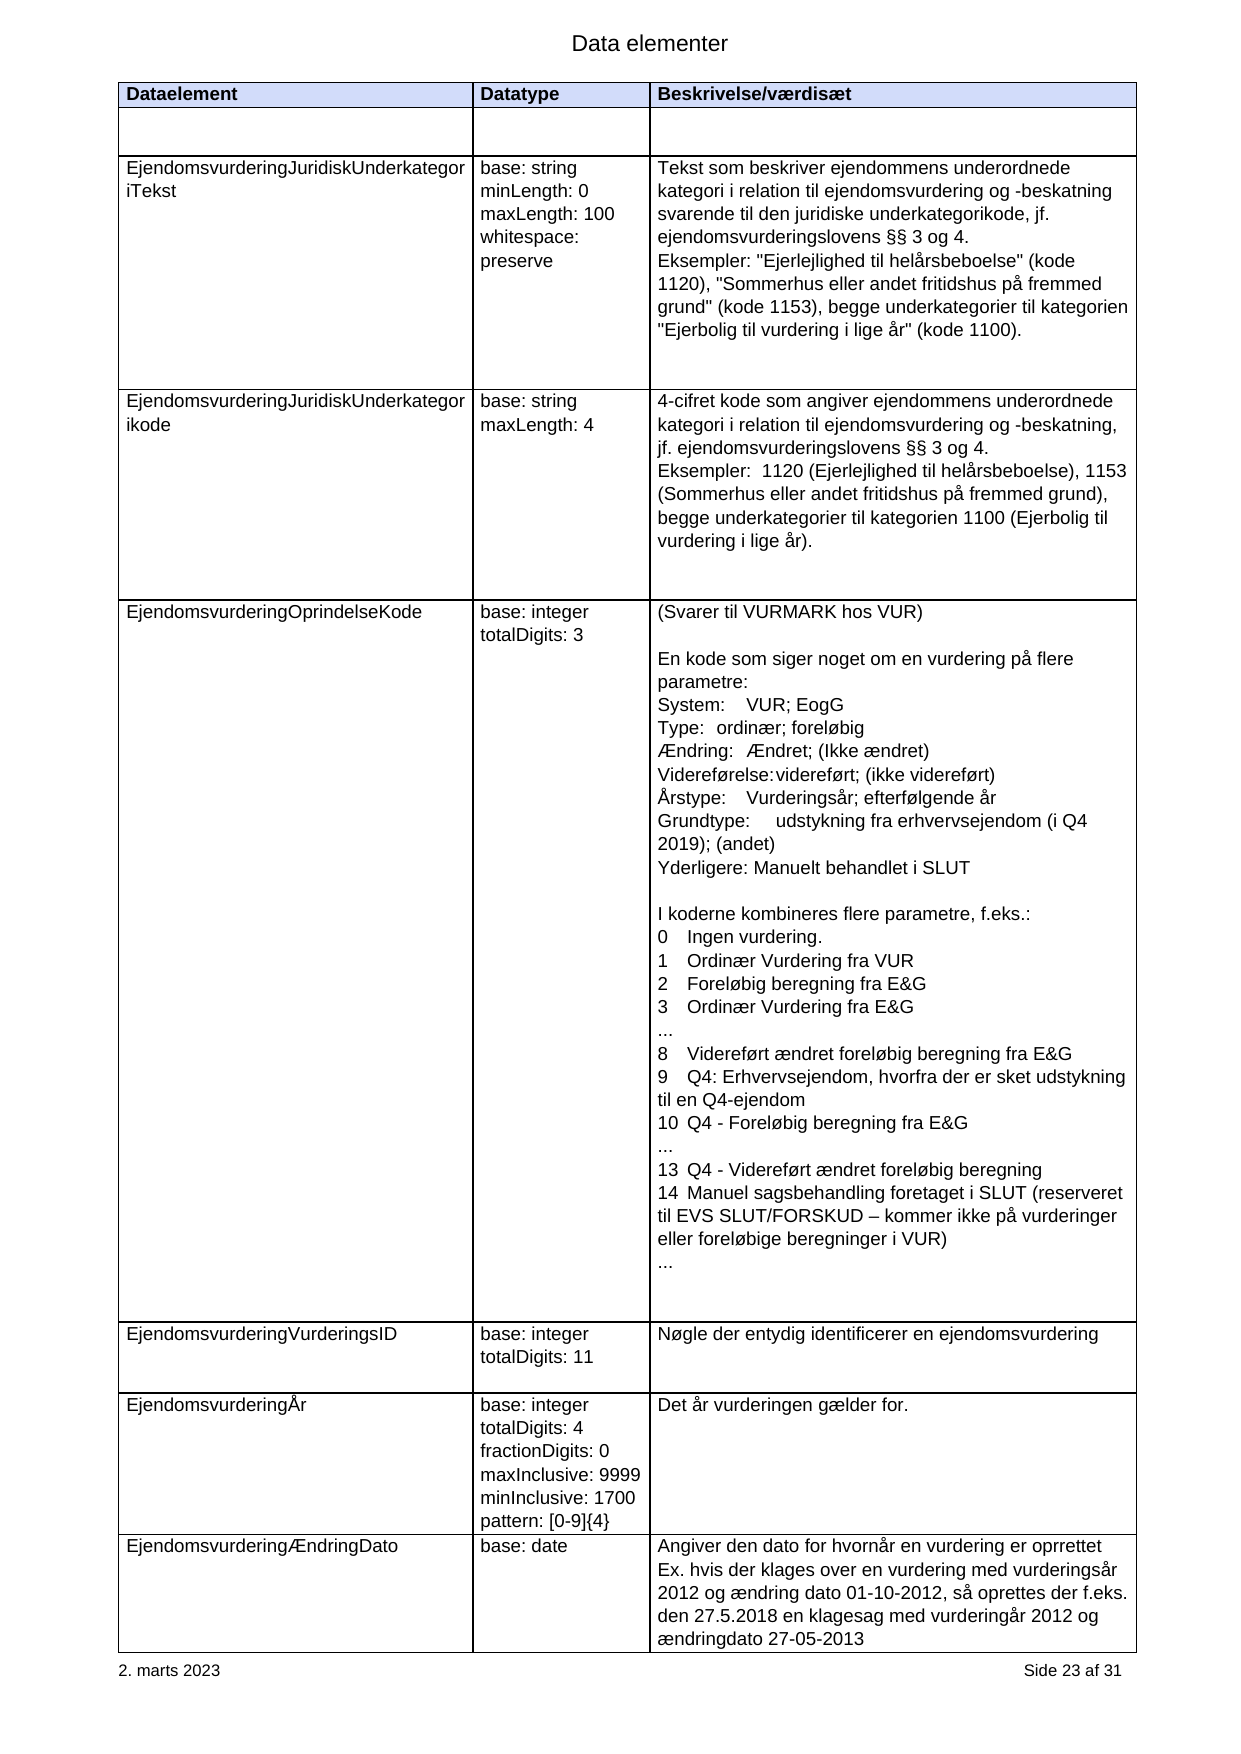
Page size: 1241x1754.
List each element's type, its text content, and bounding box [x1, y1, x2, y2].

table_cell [651, 1535, 1136, 1652]
table_header Dataelement [119, 83, 472, 107]
table_cell 4-cifret kode som angiver ejendommens underordnede kategori i relation til ejendomsvurdering og -beskatning, jf. ejendomsvurderingslovens §§ 3 og 4. Eksempler: 1120 (Ejerlejlighed til helårsbeboelse), 1153 (Sommerhus eller andet fritidshus på fremmed grund), begge underkategorier til kategorien 1100 (Ejerbolig til vurdering i lige år). [651, 390, 1136, 599]
table_cell base: string minLength: 0 maxLength: 100 whitespace: preserve [474, 157, 649, 389]
table_cell EjendomsvurderingVurderingsID [119, 1323, 472, 1392]
table_cell (Svarer til VURMARK hos VUR) En kode som siger noget om en vurdering på flere parametre: System: VUR; EogG Type: ordinær; foreløbig Ændring: Ændret; (Ikke ændret) Videreførelse: videreført; (ikke videreført) Årstype: Vurderingsår; efterfølgende år Grundtype: udstykning fra erhvervsejendom (i Q4 2019); (andet) Yderligere: Manuelt behandlet i SLUT I koderne kombineres flere parametre, f.eks.: 0 Ingen vurdering. 1 Ordinær Vurdering fra VUR 2 Foreløbig beregning fra E&G 3 Ordinær Vurdering fra E&G ... 8 Videreført ændret foreløbig beregning fra E&G 9 Q4: Erhvervsejendom, hvorfra der er sket udstykning til en Q4-ejendom 10 Q4 - Foreløbig beregning fra E&G ... 13 Q4 - Videreført ændret foreløbig beregning 14 Manuel sagsbehandling foretaget i SLUT (reserveret til EVS SLUT/FORSKUD – kommer ikke på vurderinger eller foreløbige beregninger i VUR) ... [651, 601, 1136, 1321]
table_cell EjendomsvurderingÅr [119, 1394, 472, 1534]
table_cell base: integer totalDigits: 4 fractionDigits: 0 maxInclusive: 9999 minInclusive: 1700 pattern: [0-9]{4} [474, 1394, 649, 1534]
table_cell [651, 108, 1136, 155]
table_header Datatype [474, 83, 649, 107]
table_cell base: string maxLength: 4 [474, 390, 649, 599]
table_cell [119, 1535, 472, 1652]
table_cell base: integer totalDigits: 11 [474, 1323, 649, 1392]
table_cell EjendomsvurderingJuridiskUnderkategorikode [119, 390, 472, 599]
table_header Beskrivelse/værdisæt [651, 83, 1136, 107]
table_cell EjendomsvurderingOprindelseKode [119, 601, 472, 1321]
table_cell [474, 108, 649, 155]
table_cell base: integer totalDigits: 3 [474, 601, 649, 1321]
table_cell base: date [474, 1535, 649, 1652]
table_cell EjendomsvurderingJuridiskUnderkategoriTekst [119, 157, 472, 389]
table_cell Nøgle der entydig identificerer en ejendomsvurdering [651, 1323, 1136, 1392]
table_cell Det år vurderingen gælder for. [651, 1394, 1136, 1534]
table_cell Tekst som beskriver ejendommens underordnede kategori i relation til ejendomsvurdering og -beskatning svarende til den juridiske underkategorikode, jf. ejendomsvurderingslovens §§ 3 og 4. Eksempler: "Ejerlejlighed til helårsbeboelse" (kode 1120), "Sommerhus eller andet fritidshus på fremmed grund" (kode 1153), begge underkategorier til kategorien "Ejerbolig til vurdering i lige år" (kode 1100). [651, 157, 1136, 389]
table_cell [119, 108, 472, 155]
